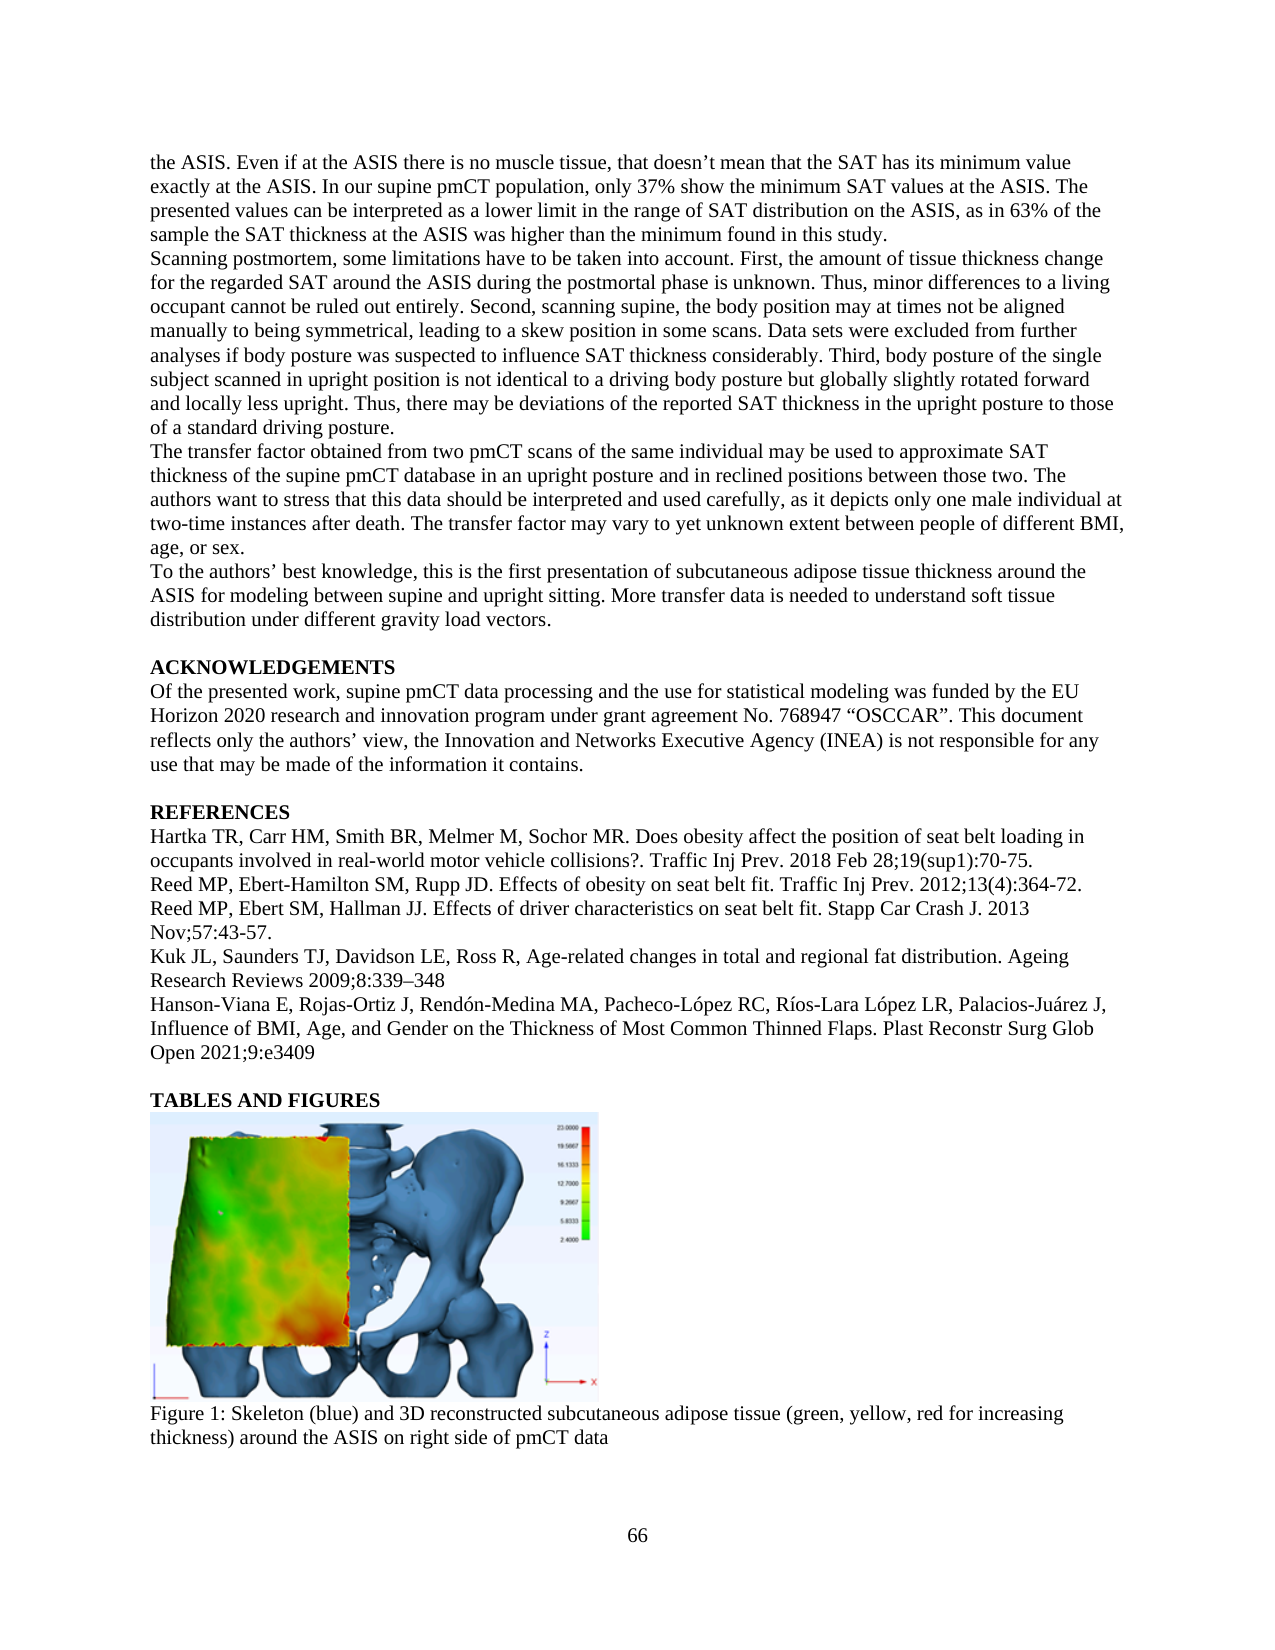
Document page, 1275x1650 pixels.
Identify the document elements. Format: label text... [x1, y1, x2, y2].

text Figure 1: Skeleton (blue) and 3D reconstructed subcutaneous adipose tissue (green, yellow, red for increasing thickness) around the ASIS on right side of pmCT data [150, 1401, 1125, 1449]
text The transfer factor obtained from two pmCT scans of the same individual may be used to approximate SAT thickness of the supine pmCT database in an upright posture and in reclined positions between those two. The authors want to stress that this data should be interpreted and used carefully, as it depicts only one male individual at two-time instances after death. The transfer factor may vary to yet unknown extent between people of different BMI, age, or sex. [150, 439, 1125, 559]
picture [150, 1112, 599, 1402]
text Scanning postmortem, some limitations have to be taken into account. First, the amount of tissue thickness change for the regarded SAT around the ASIS during the postmortal phase is unknown. Thus, minor differences to a living occupant cannot be ruled out entirely. Second, scanning supine, the body position may at times not be aligned manually to being symmetrical, leading to a skew position in some scans. Data sets were excluded from further analyses if body posture was suspected to influence SAT thickness considerably. Third, body posture of the single subject scanned in upright position is not identical to a driving body posture but globally slightly rotated forward and locally less upright. Thus, there may be deviations of the reported SAT thickness in the upright posture to those of a standard driving posture. [150, 246, 1125, 439]
text REFERENCES [150, 800, 1125, 824]
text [150, 150, 1125, 246]
text Reed MP, Ebert-Hamilton SM, Rupp JD. Effects of obesity on seat belt fit. Traffic Inj Prev. 2012;13(4):364-72. [150, 872, 1125, 896]
text Reed MP, Ebert SM, Hallman JJ. Effects of driver characteristics on seat belt fit. Stapp Car Crash J. 2013 Nov;57:43-57. [150, 896, 1125, 944]
text Hartka TR, Carr HM, Smith BR, Melmer M, Sochor MR. Does obesity affect the position of seat belt loading in occupants involved in real-world motor vehicle collisions?. Traffic Inj Prev. 2018 Feb 28;19(sup1):70-75. [150, 824, 1125, 872]
text Of the presented work, supine pmCT data processing and the use for statistical modeling was funded by the EU Horizon 2020 research and innovation program under grant agreement No. 768947 “OSCCAR”. This document reflects only the authors’ view, the Innovation and Networks Executive Agency (INEA) is not responsible for any use that may be made of the information it contains. [150, 679, 1125, 776]
text Kuk JL, Saunders TJ, Davidson LE, Ross R, Age-related changes in total and regional fat distribution. Ageing Research Reviews 2009;8:339–348 [150, 944, 1125, 992]
text To the authors’ best knowledge, this is the first presentation of subcutaneous adipose tissue thickness around the ASIS for modeling between supine and upright sitting. More transfer data is needed to understand soft tissue distribution under different gravity load vectors. [150, 559, 1125, 631]
text Hanson-Viana E, Rojas-Ortiz J, Rendón-Medina MA, Pacheco-López RC, Ríos-Lara López LR, Palacios-Juárez J, Influence of BMI, Age, and Gender on the Thickness of Most Common Thinned Flaps. Plast Reconstr Surg Glob Open 2021;9:e3409 [150, 992, 1125, 1064]
text ACKNOWLEDGEMENTS [150, 655, 1125, 679]
text TABLES AND FIGURES [150, 1088, 1125, 1112]
